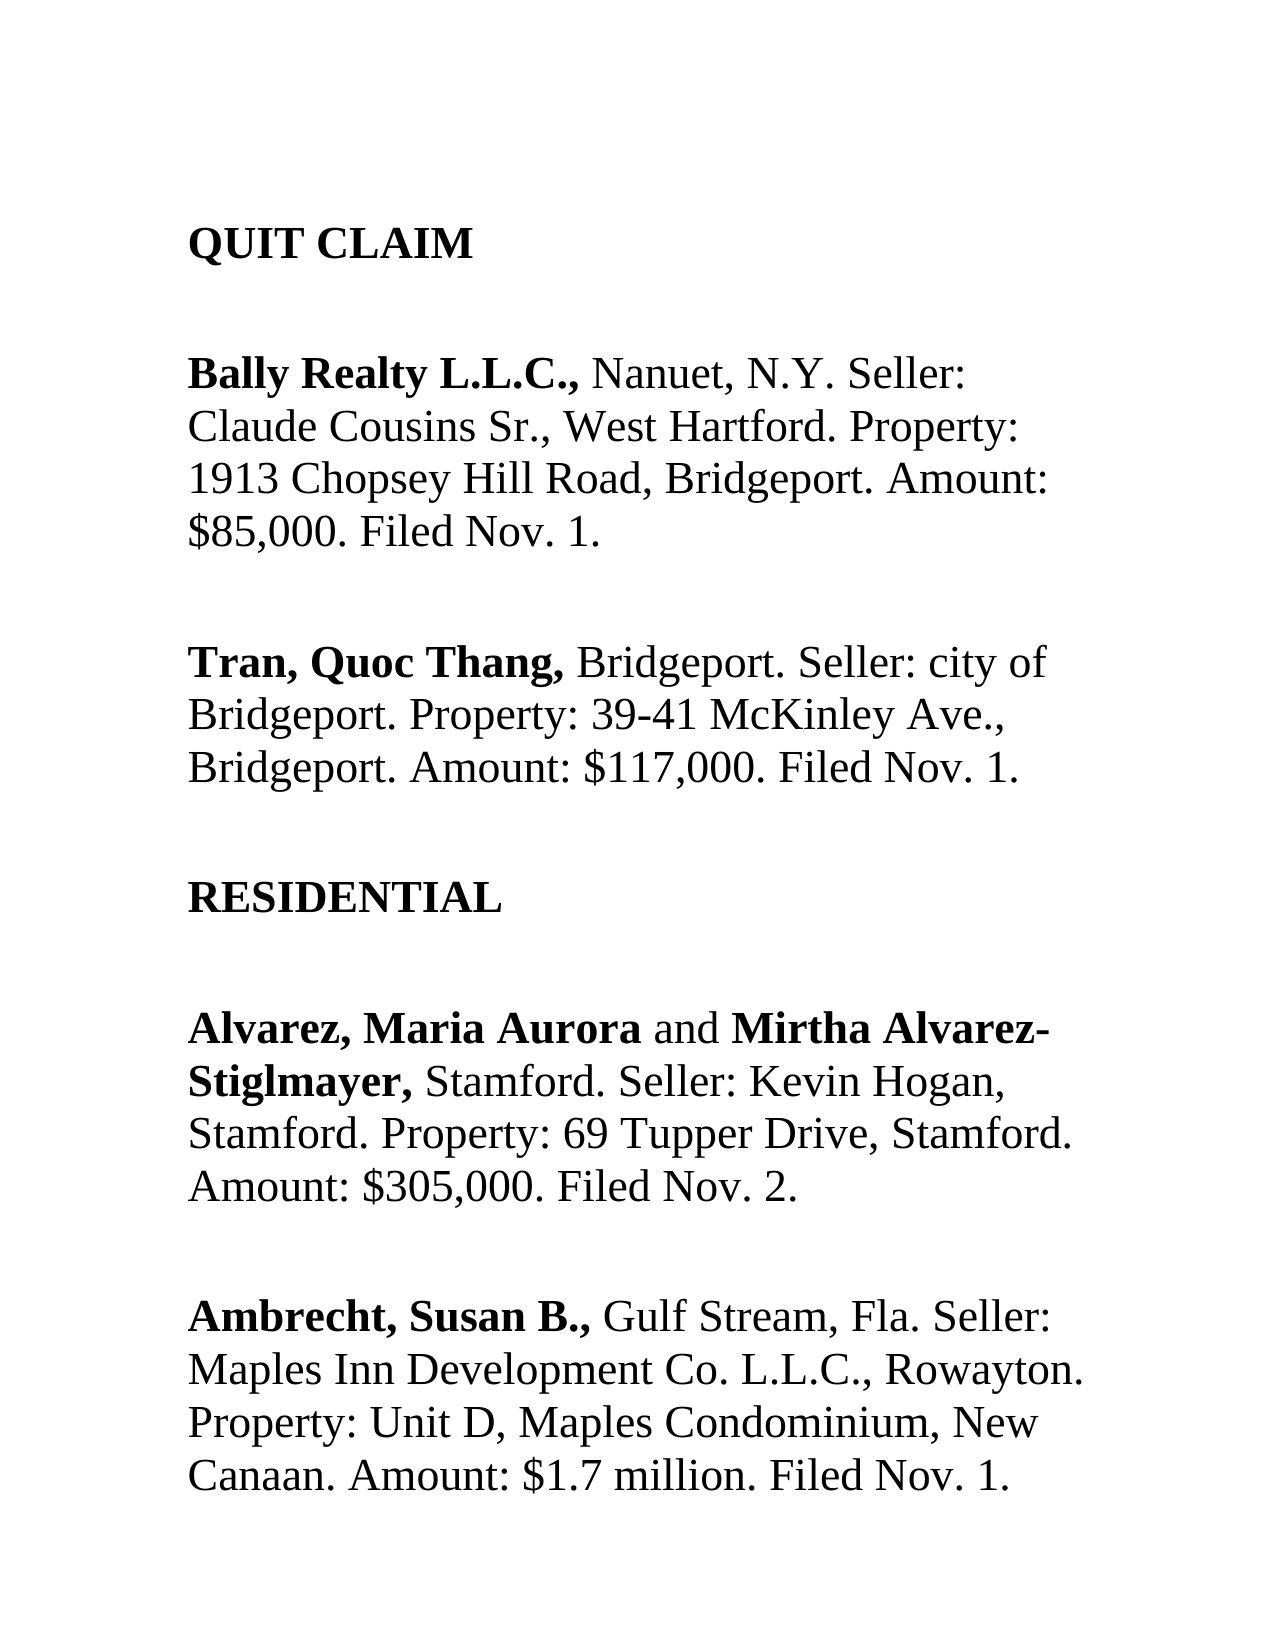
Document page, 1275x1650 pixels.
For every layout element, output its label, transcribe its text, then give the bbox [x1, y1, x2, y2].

text Alvarez, Maria Aurora and Mirtha Alvarez-Stiglmayer, Stamford. Seller: Kevin Hogan, Stamford. Property: 69 Tupper Drive, Stamford. Amount: $305,000. Filed Nov. 2. [187, 1000, 1087, 1211]
text RESIDENTIAL [187, 870, 1087, 923]
text QUIT CLAIM [187, 215, 1087, 268]
text Bally Realty L.L.C., Nanuet, N.Y. Seller: Claude Cousins Sr., West Hartford. Property: 1913 Chopsey Hill Road, Bridgeport. Amount: $85,000. Filed Nov. 1. [187, 346, 1087, 556]
text Tran, Quoc Thang, Bridgeport. Seller: city of Bridgeport. Property: 39-41 McKinley Ave., Bridgeport. Amount: $117,000. Filed Nov. 1. [187, 634, 1087, 792]
text Ambrecht, Susan B., Gulf Stream, Fla. Seller: Maples Inn Development Co. L.L.C., Rowayton. Property: Unit D, Maples Condominium, New Canaan. Amount: $1.7 million. Filed Nov. 1. [187, 1289, 1087, 1500]
